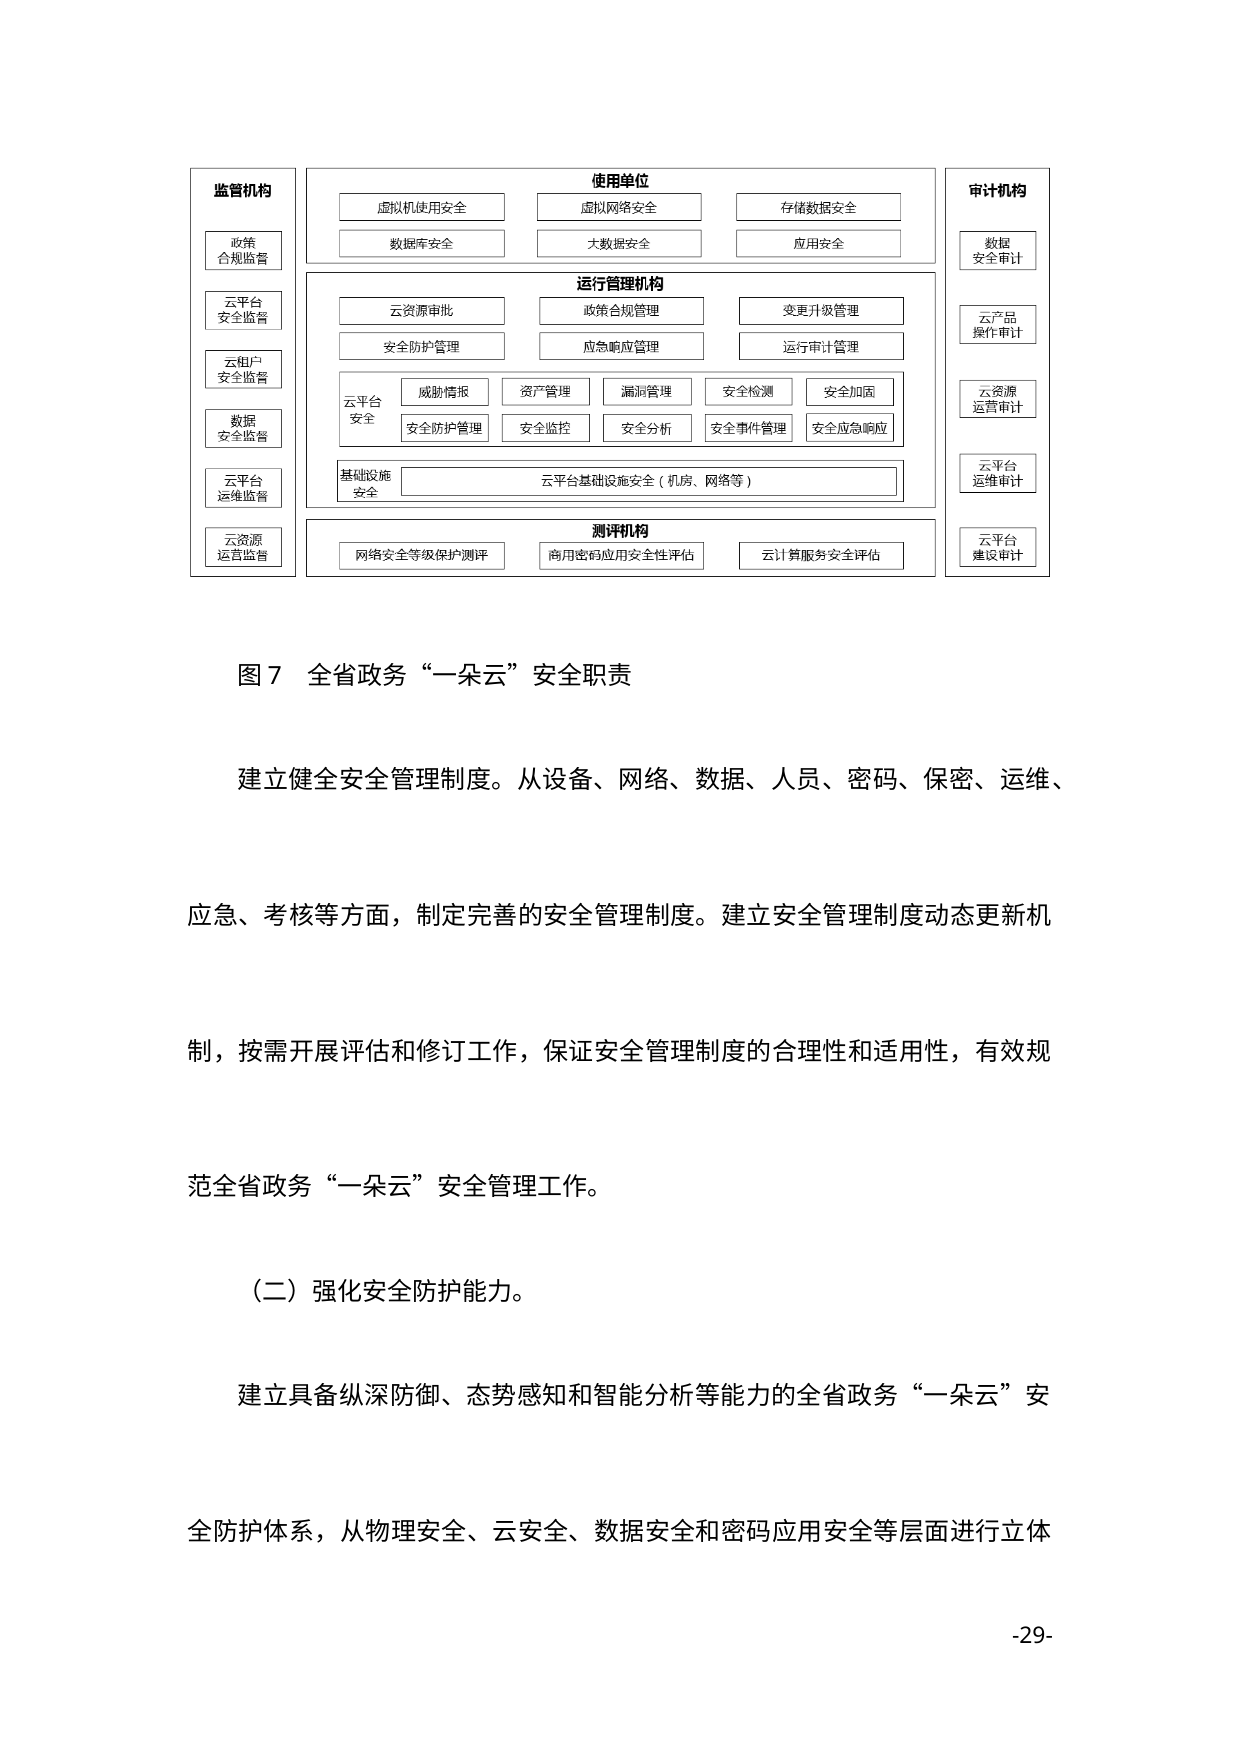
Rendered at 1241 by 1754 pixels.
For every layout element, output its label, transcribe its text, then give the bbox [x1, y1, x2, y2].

picture [187, 163, 1053, 580]
text 建立健全安全管理制度。从设备、网络、数据、人员、密码、保密、运维、应急、考核等方面，制定完善的安全管理制度。建立安全管理制度动态更新机制，按需开展评估和修订工作，保证安全管理制度的合理性和适用性，有效规范全省政务“一朵云”安全管理工作。 [187, 743, 1053, 1219]
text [187, 1359, 1053, 1563]
text 图7 全省政务“一朵云”安全职责 [187, 639, 1053, 707]
text （二）强化安全防护能力。 [187, 1255, 1053, 1323]
